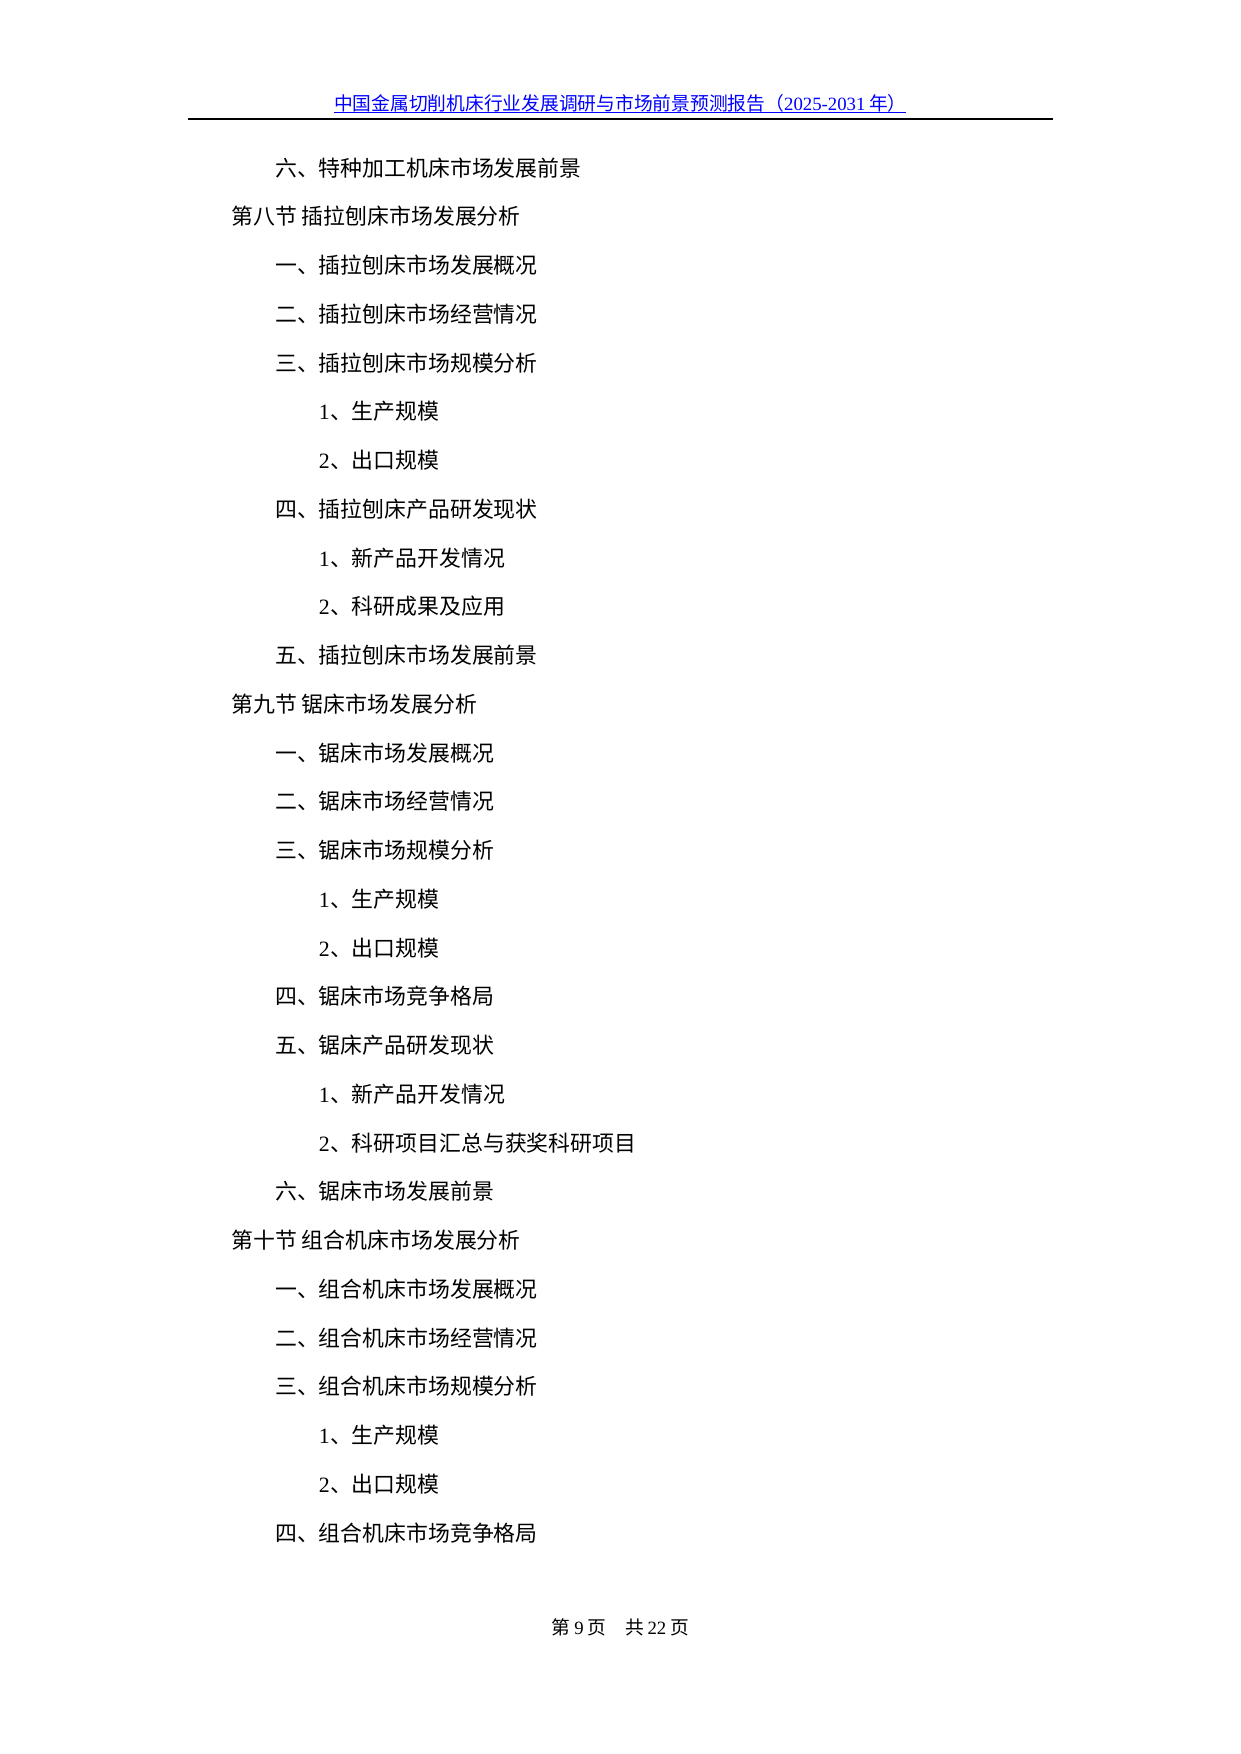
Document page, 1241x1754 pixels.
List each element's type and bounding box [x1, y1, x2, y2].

text [187, 150, 1053, 1548]
